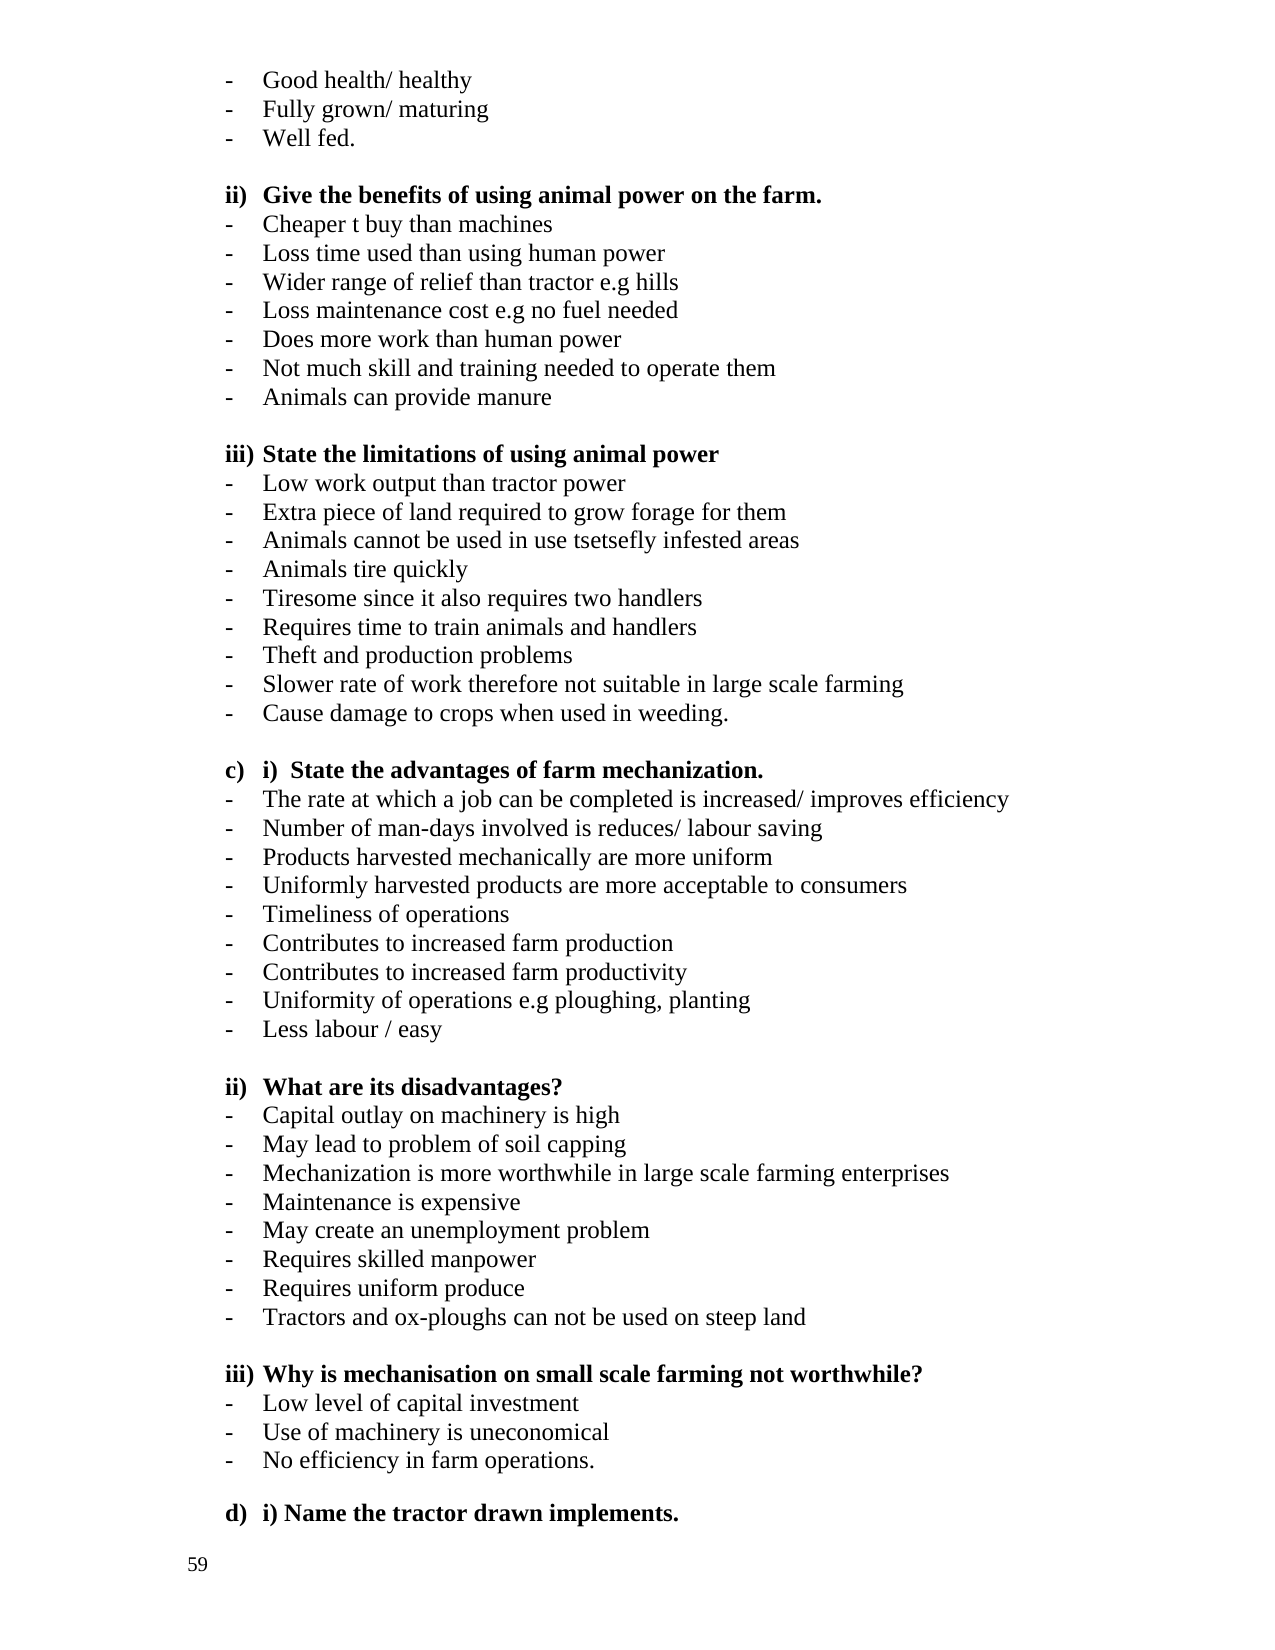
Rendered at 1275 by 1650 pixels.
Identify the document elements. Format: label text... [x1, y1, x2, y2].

list No efficiency in farm operations. [225, 1446, 1162, 1474]
list Loss time used than using human power [225, 238, 1162, 267]
list i) Name the tractor drawn implements. [225, 1498, 1162, 1527]
list Contributes to increased farm production [225, 928, 1162, 957]
list Theft and production problems [225, 641, 1162, 669]
list Less labour / easy [225, 1014, 1162, 1043]
list Extra piece of land required to grow forage for them [225, 497, 1162, 526]
list Slower rate of work therefore not suitable in large scale farming [225, 669, 1162, 698]
list Requires uniform produce [225, 1273, 1162, 1302]
list Tractors and ox-ploughs can not be used on steep land [225, 1302, 1162, 1331]
list Use of machinery is uneconomical [225, 1417, 1162, 1446]
list Animals tire quickly [225, 554, 1162, 583]
list Wider range of relief than tractor e.g hills [225, 267, 1162, 296]
list Low work output than tractor power [225, 468, 1162, 497]
list Contributes to increased farm productivity [225, 957, 1162, 986]
list Maintenance is expensive [225, 1187, 1162, 1216]
list Uniformity of operations e.g ploughing, planting [225, 986, 1162, 1014]
list Animals cannot be used in use tsetsefly infested areas [225, 526, 1162, 554]
list May lead to problem of soil capping [225, 1129, 1162, 1158]
list Not much skill and training needed to operate them [225, 353, 1162, 382]
list What are its disadvantages? [225, 1072, 1162, 1101]
list Low level of capital investment [225, 1388, 1162, 1417]
list Requires time to train animals and handlers [225, 612, 1162, 641]
list Number of man-days involved is reduces/ labour saving [225, 813, 1162, 842]
list Loss maintenance cost e.g no fuel needed [225, 296, 1162, 324]
list State the limitations of using animal power [225, 439, 1162, 468]
list Requires skilled manpower [225, 1244, 1162, 1273]
list Uniformly harvested products are more acceptable to consumers [225, 871, 1162, 899]
list Capital outlay on machinery is high [225, 1101, 1162, 1129]
list i) State the advantages of farm mechanization. [225, 756, 1162, 784]
list Fully grown/ maturing [225, 94, 1162, 123]
list Products harvested mechanically are more uniform [225, 842, 1162, 871]
list Good health/ healthy [225, 66, 1162, 94]
list May create an unemployment problem [225, 1216, 1162, 1244]
list Why is mechanisation on small scale farming not worthwhile? [225, 1359, 1162, 1388]
list Well fed. [225, 123, 1162, 152]
list Cause damage to crops when used in weeding. [225, 698, 1162, 727]
list Cheaper t buy than machines [225, 209, 1162, 238]
list Does more work than human power [225, 324, 1162, 353]
list Mechanization is more worthwhile in large scale farming enterprises [225, 1158, 1162, 1187]
list Animals can provide manure [225, 382, 1162, 411]
list Tiresome since it also requires two handlers [225, 583, 1162, 612]
list Timeliness of operations [225, 899, 1162, 928]
list Give the benefits of using animal power on the farm. [225, 181, 1162, 209]
list The rate at which a job can be completed is increased/ improves efficiency [225, 784, 1162, 813]
